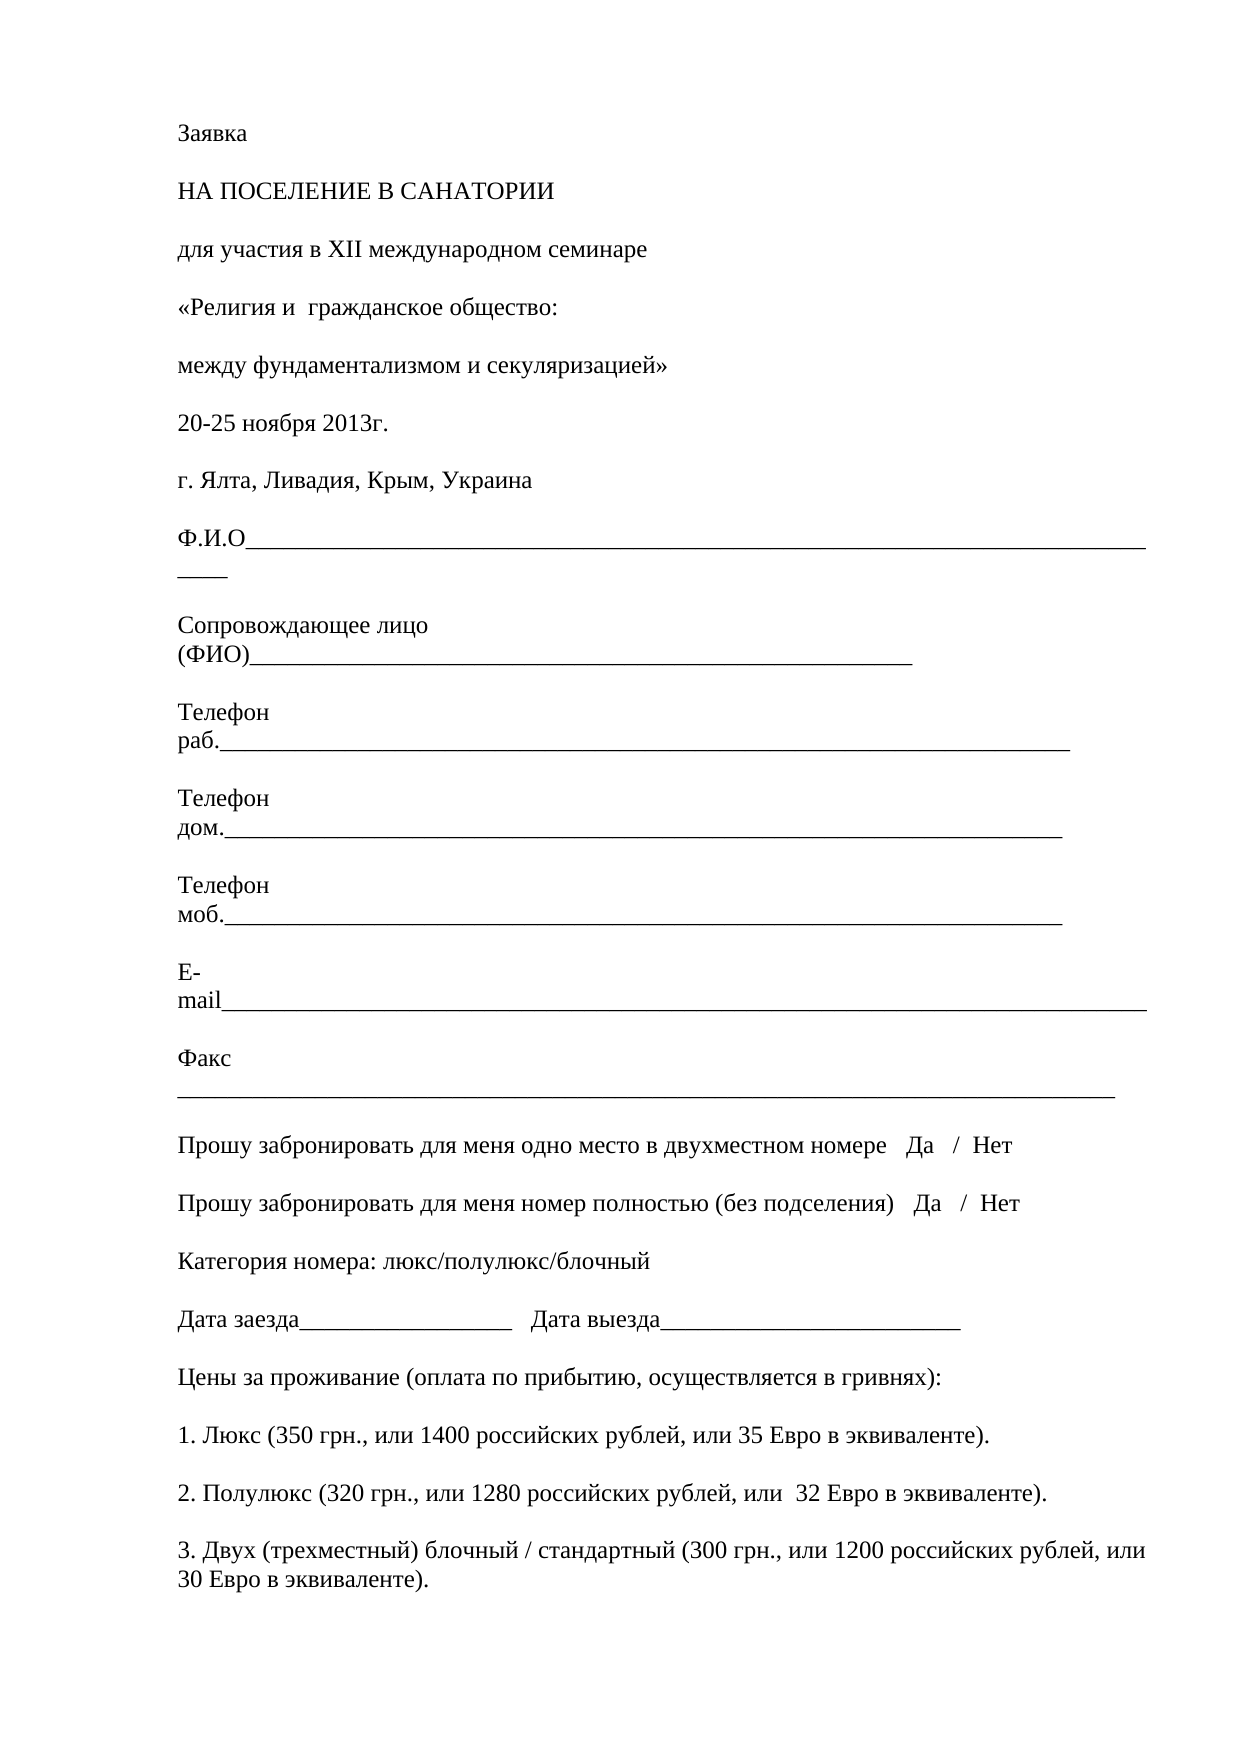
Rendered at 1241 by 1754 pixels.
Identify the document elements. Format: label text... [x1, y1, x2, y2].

text между фундаментализмом и секуляризацией» [177, 350, 1152, 378]
text НА ПОСЕЛЕНИЕ В САНАТОРИИ [177, 176, 1152, 205]
text Дата заезда_________________ Дата выезда________________________ [177, 1304, 1152, 1333]
text Прошу забронировать для меня одно место в двухместном номере Да / Нет [177, 1130, 1152, 1159]
text для участия в XII международном семинаре [177, 234, 1152, 263]
text Цены за проживание (оплата по прибытию, осуществляется в гривнях): [177, 1362, 1152, 1391]
text 1. Люкс (350 грн., или 1400 российских рублей, или 35 Евро в эквиваленте). [177, 1420, 1152, 1448]
text Факс ___________________________________________________________________________ [177, 1043, 1152, 1101]
text Прошу забронировать для меня номер полностью (без подселения) Да / Нет [177, 1188, 1152, 1217]
text «Религия и гражданское общество: [177, 292, 1152, 321]
text Категория номера: люкс/полулюкс/блочный [177, 1246, 1152, 1275]
text 2. Полулюкс (320 грн., или 1280 российских рублей, или 32 Евро в эквиваленте). [177, 1478, 1152, 1506]
text Заявка [177, 118, 1152, 147]
text Телефон дом.___________________________________________________________________ [177, 783, 1152, 841]
text г. Ялта, Ливадия, Крым, Украина [177, 466, 1152, 494]
text 20-25 ноября 2013г. [177, 408, 1152, 436]
text Телефон раб.____________________________________________________________________ [177, 697, 1152, 754]
text E-mail__________________________________________________________________________ [177, 957, 1152, 1014]
text Телефон моб.___________________________________________________________________ [177, 870, 1152, 928]
text Ф.И.О____________________________________________________________________________ [177, 523, 1152, 581]
text Сопровождающее лицо (ФИО)_____________________________________________________ [177, 610, 1152, 668]
text 3. Двух (трехместный) блочный / стандартный (300 грн., или 1200 российских рублей, или 30 Евро в эквиваленте). [177, 1536, 1152, 1593]
